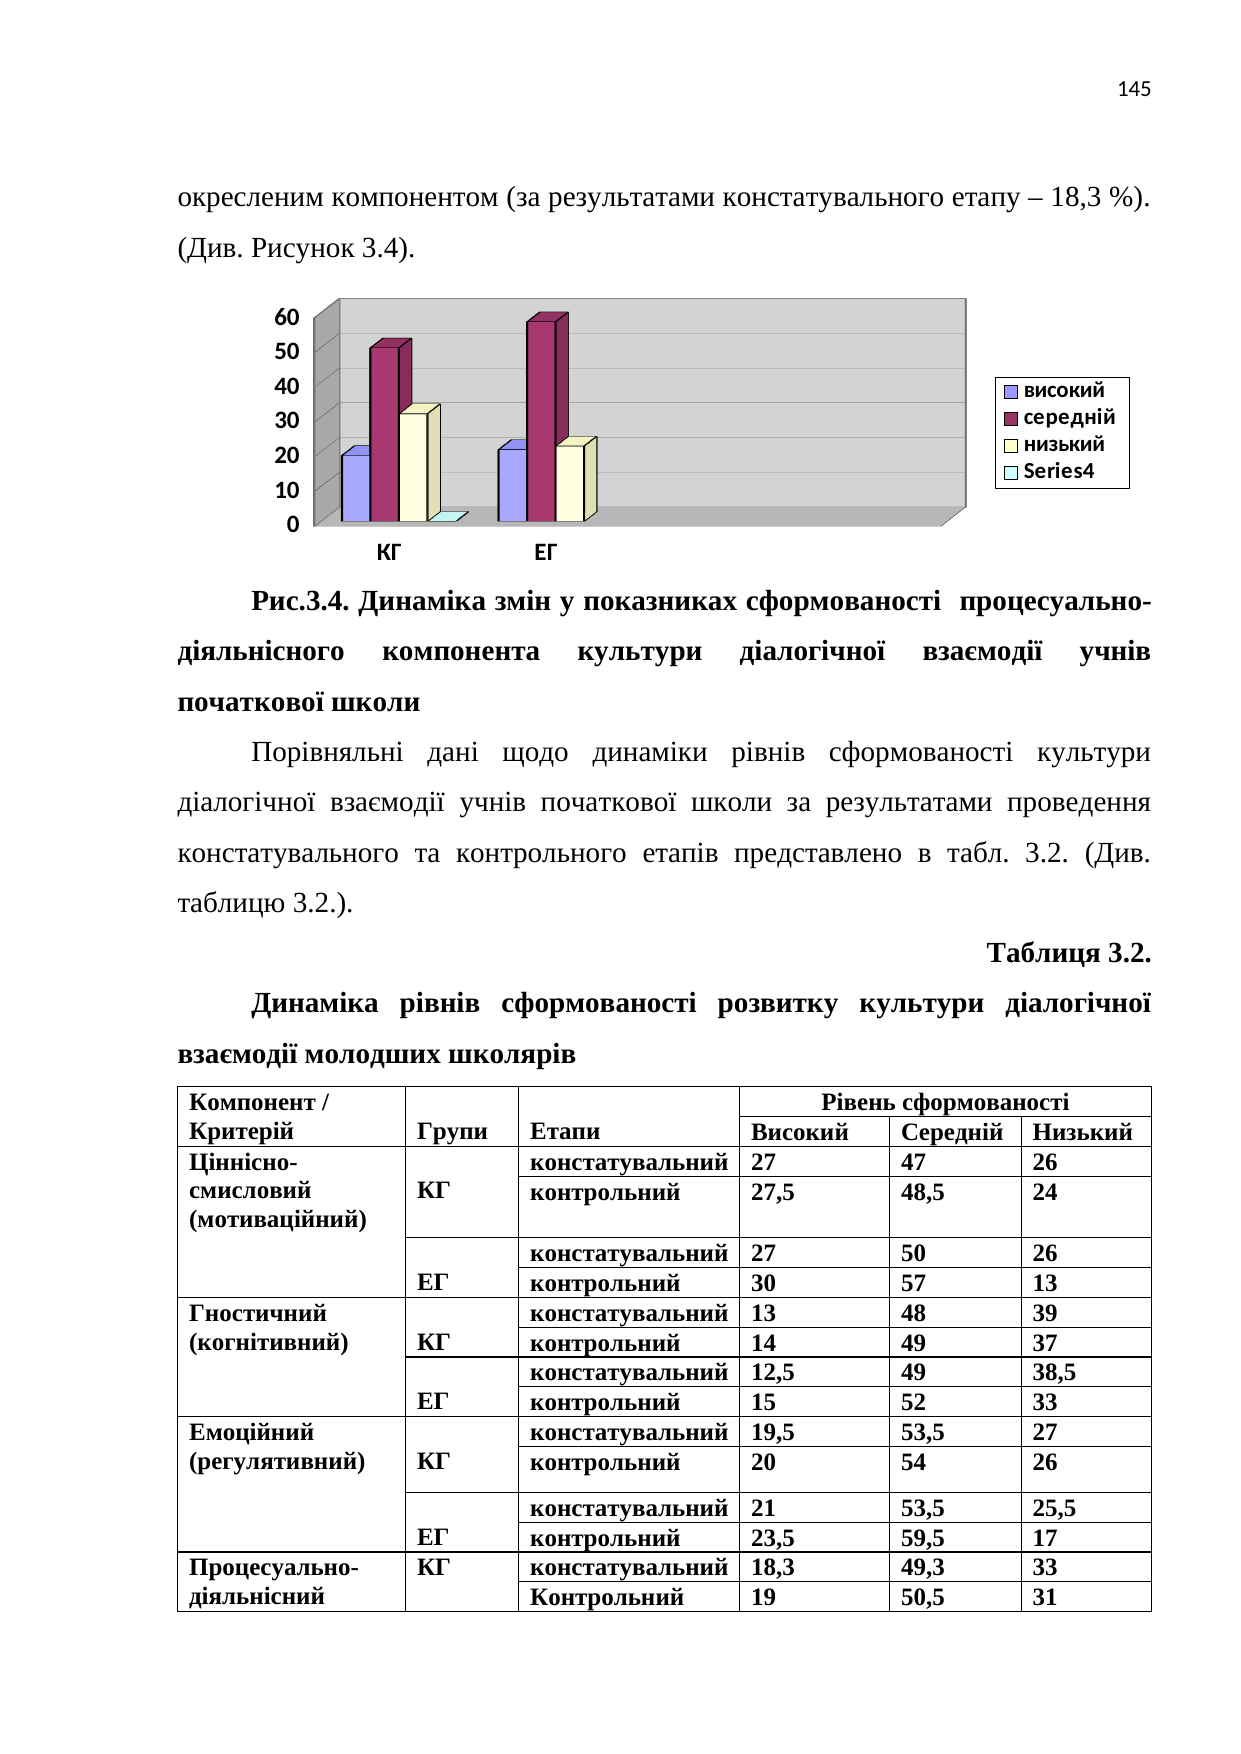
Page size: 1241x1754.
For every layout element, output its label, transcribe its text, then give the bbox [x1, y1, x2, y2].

table_cell 47 [890, 1147, 1021, 1176]
table_cell 24 [1022, 1177, 1151, 1237]
table_cell 49 [890, 1328, 1021, 1356]
table_cell 13 [740, 1298, 889, 1327]
table_cell констатувальний [519, 1553, 739, 1581]
table_header Рівень сформованості [740, 1087, 1151, 1116]
table_cell 26 [1022, 1147, 1151, 1176]
table_cell 52 [890, 1387, 1021, 1416]
table_cell контрольний [519, 1523, 739, 1551]
text Порівняльні дані щодо динаміки рівнів сформованості культури діалогічної взаємодії учнів початкової школи за результатами проведення констатувального та контрольного етапів представлено в табл. 3.2. (Див. таблицю 3.2.). [177, 734, 1152, 918]
table_cell ЕГ [406, 1238, 518, 1297]
table_cell КГ [406, 1553, 518, 1611]
table_cell констатувальний [519, 1298, 739, 1327]
table_cell 33 [1022, 1387, 1151, 1416]
text Рис.3.4. Динаміка змін у показниках сформованості процесуально-діяльнісного компонента культури діалогічної взаємодії учнів початкової школи [177, 583, 1152, 717]
table_cell контрольний [519, 1447, 739, 1492]
table_cell 19,5 [740, 1417, 889, 1446]
table_cell Низький [1022, 1117, 1151, 1146]
table_cell контрольний [519, 1268, 739, 1297]
table_cell 49,3 [890, 1553, 1021, 1581]
table_cell 25,5 [1022, 1493, 1151, 1522]
text Таблиця 3.2. [177, 935, 1152, 969]
table_cell 12,5 [740, 1358, 889, 1386]
table_cell 39 [1022, 1298, 1151, 1327]
table_cell 31 [1022, 1582, 1151, 1611]
table_cell 15 [740, 1387, 889, 1416]
table_cell 13 [1022, 1268, 1151, 1297]
table_cell 49 [890, 1358, 1021, 1386]
table_cell 27 [1022, 1417, 1151, 1446]
table_cell 20 [740, 1447, 889, 1492]
table_cell 53,5 [890, 1493, 1021, 1522]
table_cell 27 [740, 1238, 889, 1267]
table_cell Контрольний [519, 1582, 739, 1611]
table_cell 27,5 [740, 1177, 889, 1237]
table_cell констатувальний [519, 1417, 739, 1446]
table_cell 53,5 [890, 1417, 1021, 1446]
table_cell 54 [890, 1447, 1021, 1492]
table_header Етапи [519, 1087, 739, 1146]
table_cell 27 [740, 1147, 889, 1176]
text Динаміка рівнів сформованості розвитку культури діалогічної взаємодії молодших школярів [177, 986, 1152, 1069]
table_header Групи [406, 1087, 518, 1146]
table_cell 21 [740, 1493, 889, 1522]
table_cell 26 [1022, 1238, 1151, 1267]
table_cell контрольний [519, 1177, 739, 1237]
table_cell 19 [740, 1582, 889, 1611]
table_cell констатувальний [519, 1358, 739, 1386]
table_header Компонент / Критерій [178, 1087, 405, 1146]
table_cell 23,5 [740, 1523, 889, 1551]
table_cell Високий [740, 1117, 889, 1146]
table_cell ЕГ [406, 1358, 518, 1416]
table_cell 37 [1022, 1328, 1151, 1356]
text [177, 179, 1152, 263]
table_cell Ціннісно-смисловий (мотиваційний) [178, 1147, 405, 1297]
table_cell констатувальний [519, 1493, 739, 1522]
table_cell 57 [890, 1268, 1021, 1297]
table_cell Середній [890, 1117, 1021, 1146]
table_cell контрольний [519, 1387, 739, 1416]
table_cell 48 [890, 1298, 1021, 1327]
table_cell 50,5 [890, 1582, 1021, 1611]
table_cell Гностичний (когнітивний) [178, 1298, 405, 1416]
table_cell 33 [1022, 1553, 1151, 1581]
table_cell 30 [740, 1268, 889, 1297]
table_cell констатувальний [519, 1147, 739, 1176]
table_cell 59,5 [890, 1523, 1021, 1551]
table_cell ЕГ [406, 1493, 518, 1551]
table_cell 14 [740, 1328, 889, 1356]
table_cell 38,5 [1022, 1358, 1151, 1386]
table_cell КГ [406, 1147, 518, 1237]
table_cell Процесуально-діяльнісний (діяльнісно-практичний) [178, 1553, 405, 1611]
table_cell констатувальний [519, 1238, 739, 1267]
table_cell 50 [890, 1238, 1021, 1267]
table_cell 17 [1022, 1523, 1151, 1551]
table_cell КГ [406, 1417, 518, 1492]
table_cell 26 [1022, 1447, 1151, 1492]
table_cell контрольний [519, 1328, 739, 1356]
table_cell КГ [406, 1298, 518, 1356]
table_cell 48,5 [890, 1177, 1021, 1237]
table_cell Емоційний (регулятивний) [178, 1417, 405, 1551]
table_cell 18,3 [740, 1553, 889, 1581]
